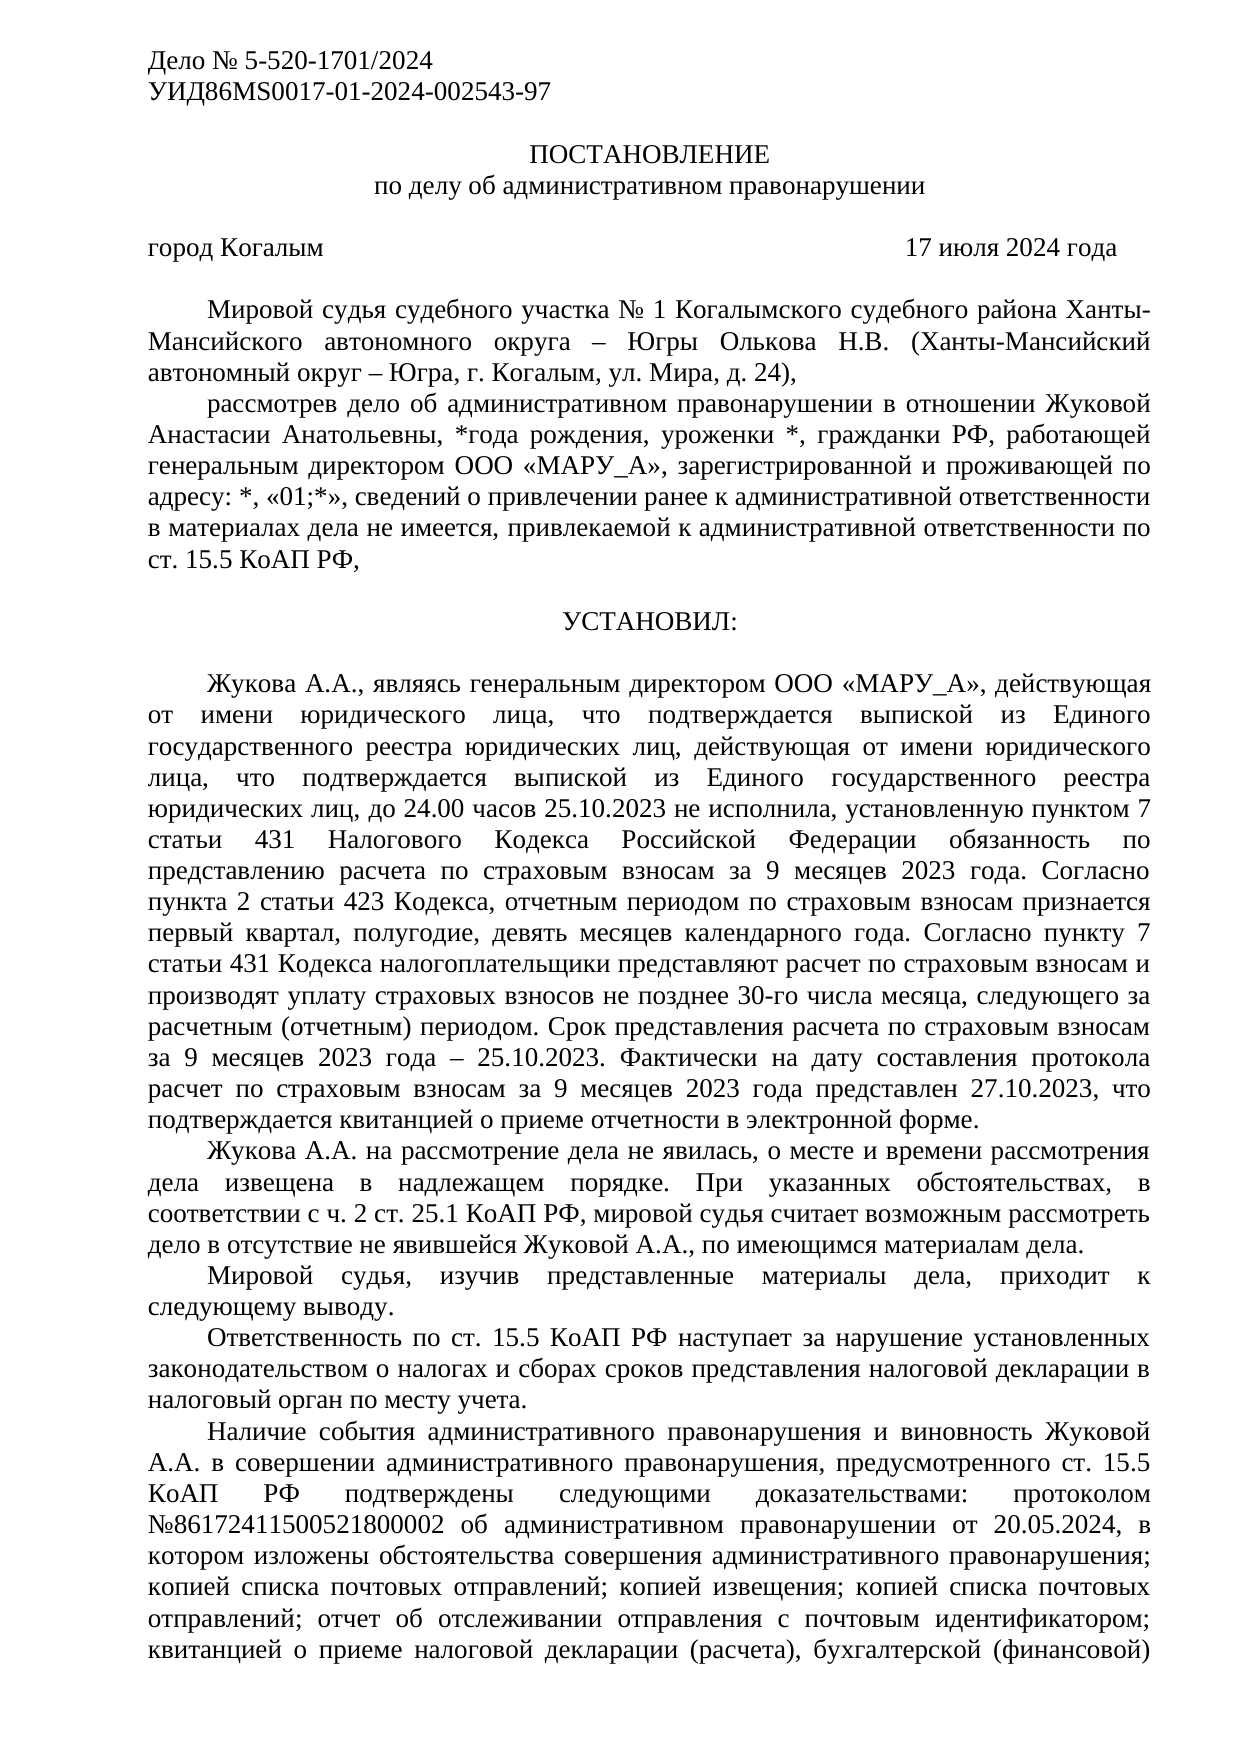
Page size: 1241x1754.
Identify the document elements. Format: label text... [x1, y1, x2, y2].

text УИД86MS0017-01-2024-002543-97 [148, 76, 1152, 107]
text Мировой судья, изучив представленные материалы дела, приходит к следующему выводу. [148, 1259, 1152, 1321]
text Жукова А.А. на рассмотрение дела не явилась, о месте и времени рассмотрения дела извещена в надлежащем порядке. При указанных обстоятельствах, в соответствии с ч. 2 ст. 25.1 КоАП РФ, мировой судья считает возможным рассмотреть дело в отсутствие не явившейся Жуковой А.А., по имеющимся материалам дела. [148, 1134, 1152, 1259]
text Жукова А.А., являясь генеральным директором ООО «МАРУ_А», действующая от имени юридического лица, что подтверждается выпиской из Единого государственного реестра юридических лиц, действующая от имени юридического лица, что подтверждается выпиской из Единого государственного реестра юридических лиц, до 24.00 часов 25.10.2023 не исполнила, установленную пунктом 7 статьи 431 Налогового Кодекса Российской Федерации обязанность по представлению расчета по страховым взносам за 9 месяцев 2023 года. Согласно пункта 2 статьи 423 Кодекса, отчетным периодом по страховым взносам признается первый квартал, полугодие, девять месяцев календарного года. Согласно пункту 7 статьи 431 Кодекса налогоплательщики представляют расчет по страховым взносам и производят уплату страховых взносов не позднее 30-го числа месяца, следующего за расчетным (отчетным) периодом. Срок представления расчета по страховым взносам за 9 месяцев 2023 года – 25.10.2023. Фактически на дату составления протокола расчет по страховым взносам за 9 месяцев 2023 года представлен 27.10.2023, что подтверждается квитанцией о приеме отчетности в электронной форме. [148, 667, 1152, 1134]
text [148, 1415, 1152, 1664]
text Ответственность по ст. 15.5 КоАП РФ наступает за нарушение установленных законодательством о налогах и сборах сроков представления налоговой декларации в налоговый орган по месту учета. [148, 1321, 1152, 1415]
text Мировой судья судебного участка № 1 Когалымского судебного района Ханты-Мансийского автономного округа – Югры Олькова Н.В. (Ханты-Мансийский автономный округ – Югра, г. Когалым, ул. Мира, д. 24), [148, 293, 1152, 387]
text город Когалым 17 июля 2024 года [148, 231, 1152, 262]
text ПОСТАНОВЛЕНИЕ [148, 138, 1152, 169]
text УСТАНОВИЛ: [148, 605, 1152, 636]
text Дело № 5-520-1701/2024 [148, 44, 1152, 76]
text по делу об административном правонарушении [148, 169, 1152, 200]
text рассмотрев дело об административном правонарушении в отношении Жуковой Анастасии Анатольевны, *года рождения, уроженки *, гражданки РФ, работающей генеральным директором ООО «МАРУ_А», зарегистрированной и проживающей по адресу: *, «01;*», сведений о привлечении ранее к административной ответственности в материалах дела не имеется, привлекаемой к административной ответственности по ст. 15.5 КоАП РФ, [148, 387, 1152, 574]
